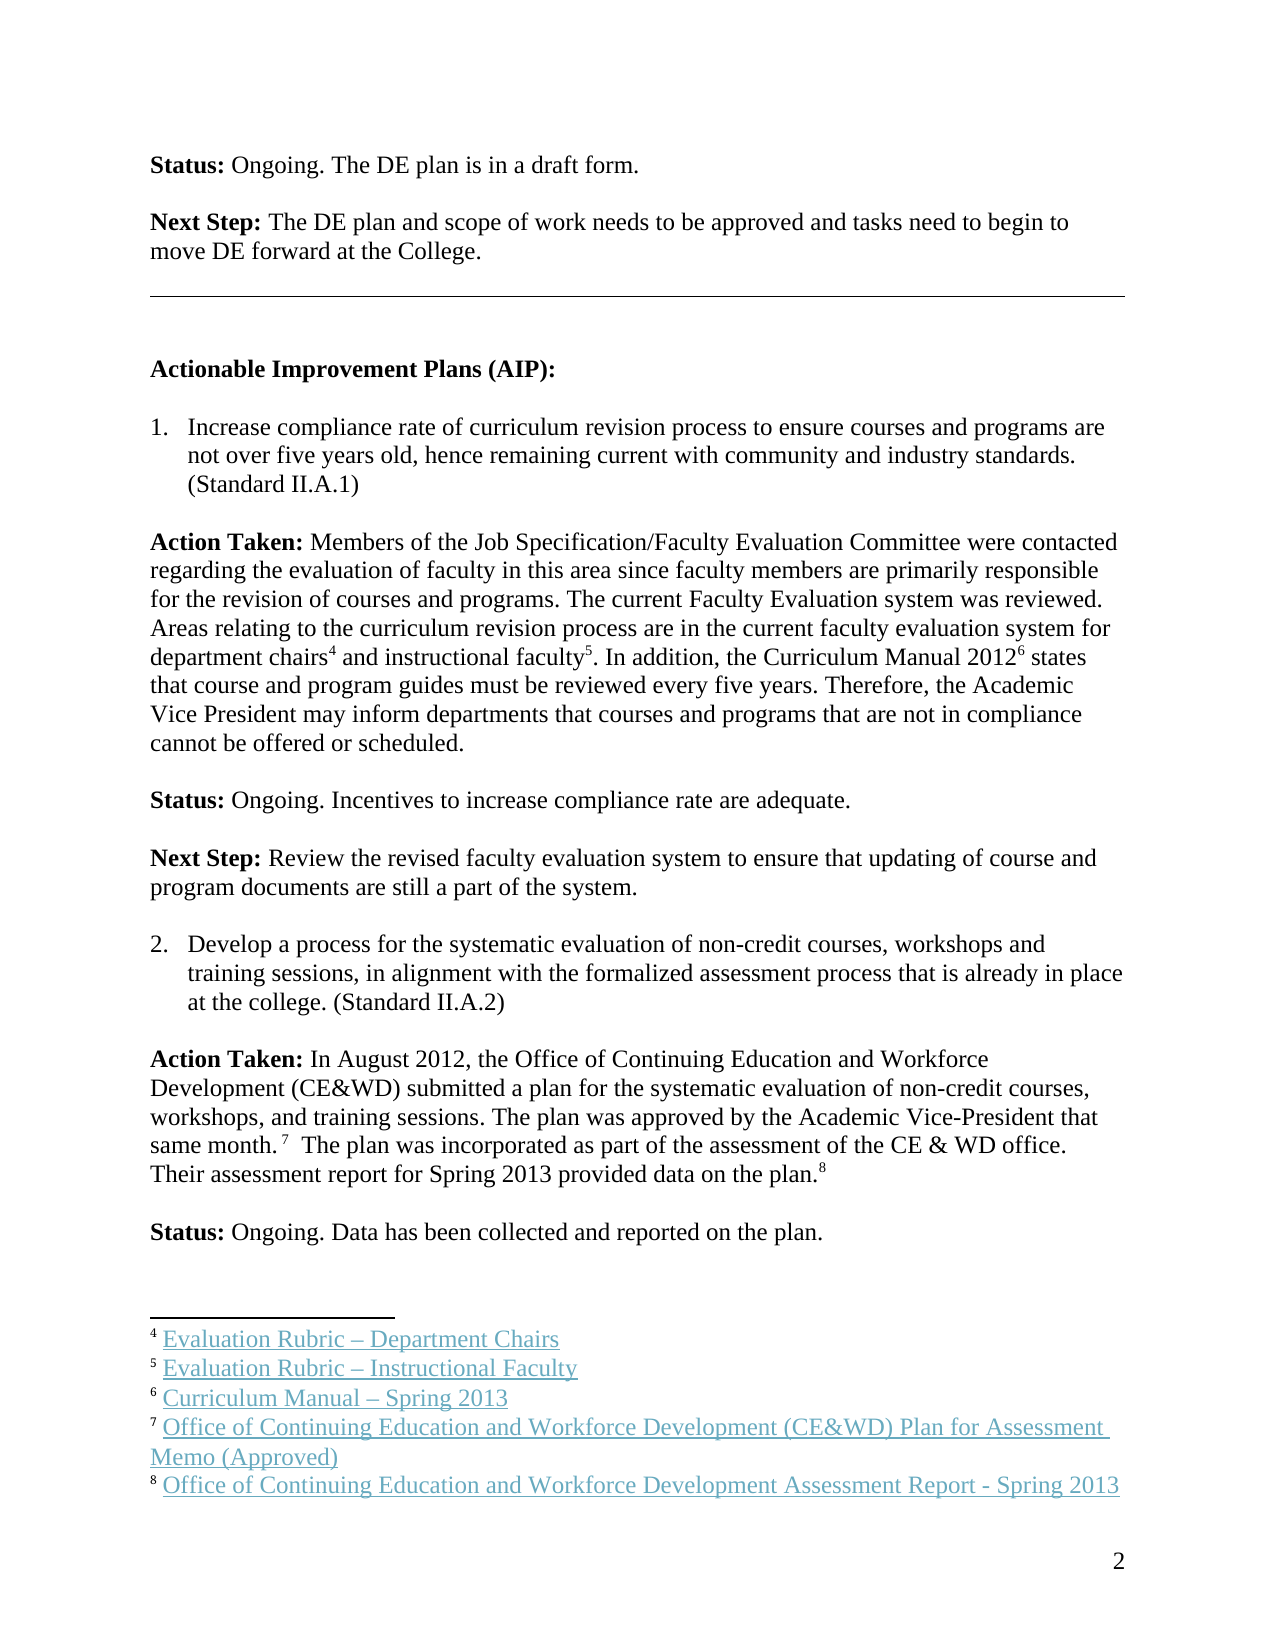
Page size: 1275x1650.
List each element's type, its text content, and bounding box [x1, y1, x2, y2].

text Next Step: Review the revised faculty evaluation system to ensure that updating of course and program documents are still a part of the system. [150, 843, 1125, 901]
text Next Step: The DE plan and scope of work needs to be approved and tasks need to begin to move DE forward at the College. [150, 207, 1125, 265]
list Increase compliance rate of curriculum revision process to ensure courses and programs are not over five years old, hence remaining current with community and industry standards. (Standard II.A.1) [150, 412, 1125, 498]
text Status: Ongoing. Incentives to increase compliance rate are adequate. [150, 786, 1125, 814]
text Action Taken: In August 2012, the Office of Continuing Education and Workforce Development (CE&WD) submitted a plan for the systematic evaluation of non-credit courses, workshops, and training sessions. The plan was approved by the Academic Vice-President that same month. The plan was incorporated as part of the assessment of the CE & WD office. Their assessment report for Spring 2013 provided data on the plan. [150, 1044, 1125, 1188]
text Status: Ongoing. Data has been collected and reported on the plan. [150, 1217, 1125, 1246]
list Develop a process for the systematic evaluation of non-credit courses, workshops and training sessions, in alignment with the formalized assessment process that is already in place at the college. (Standard II.A.2) [150, 929, 1125, 1016]
text Action Taken: Members of the Job Specification/Faculty Evaluation Committee were contacted regarding the evaluation of faculty in this area since faculty members are primarily responsible for the revision of courses and programs. The current Faculty Evaluation system was reviewed. Areas relating to the curriculum revision process are in the current faculty evaluation system for department chairs and instructional faculty. In addition, the Curriculum Manual 2012 states that course and program guides must be reviewed every five years. Therefore, the Academic Vice President may inform departments that courses and programs that are not in compliance cannot be offered or scheduled. [150, 527, 1125, 757]
text Status: Ongoing. The DE plan is in a draft form. [150, 150, 1125, 179]
text Actionable Improvement Plans (AIP): [150, 354, 1125, 383]
